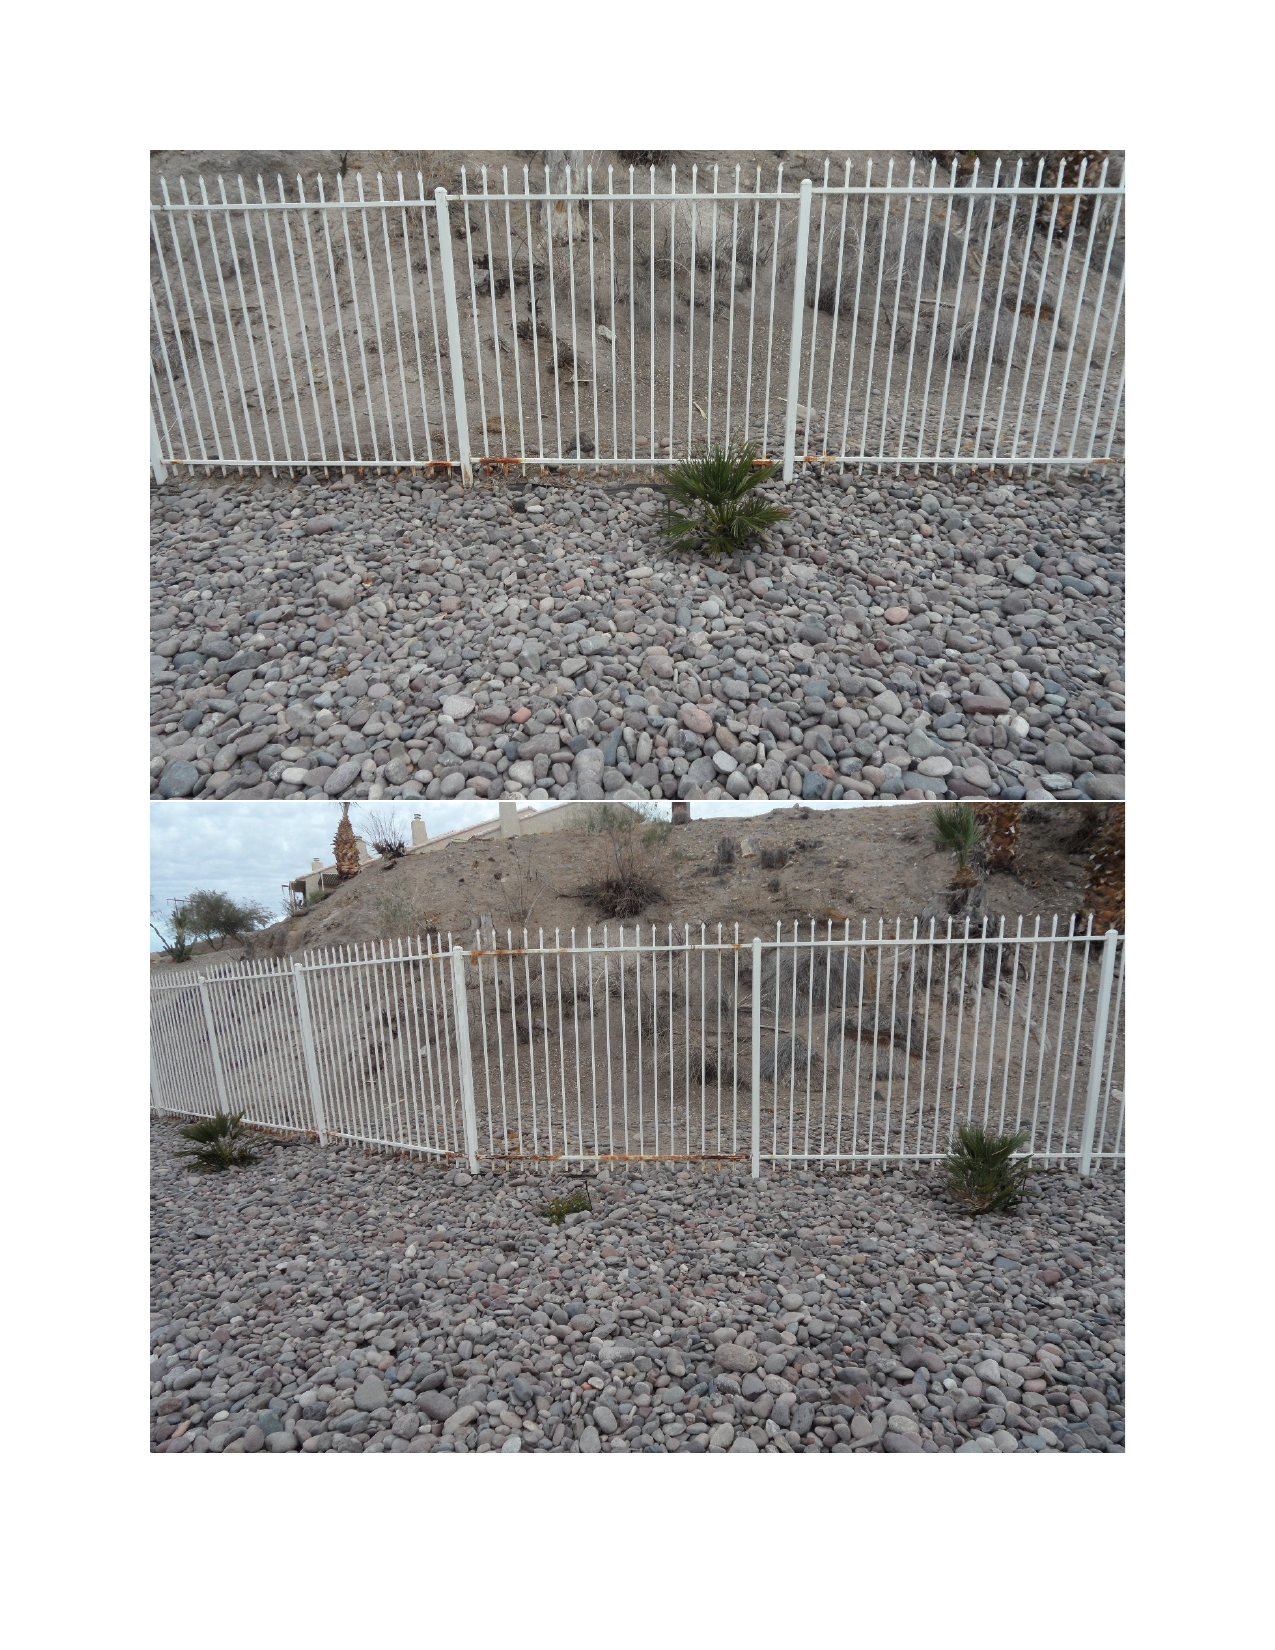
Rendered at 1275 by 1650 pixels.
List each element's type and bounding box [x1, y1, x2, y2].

picture [150, 802, 1125, 1453]
picture [150, 150, 1125, 800]
